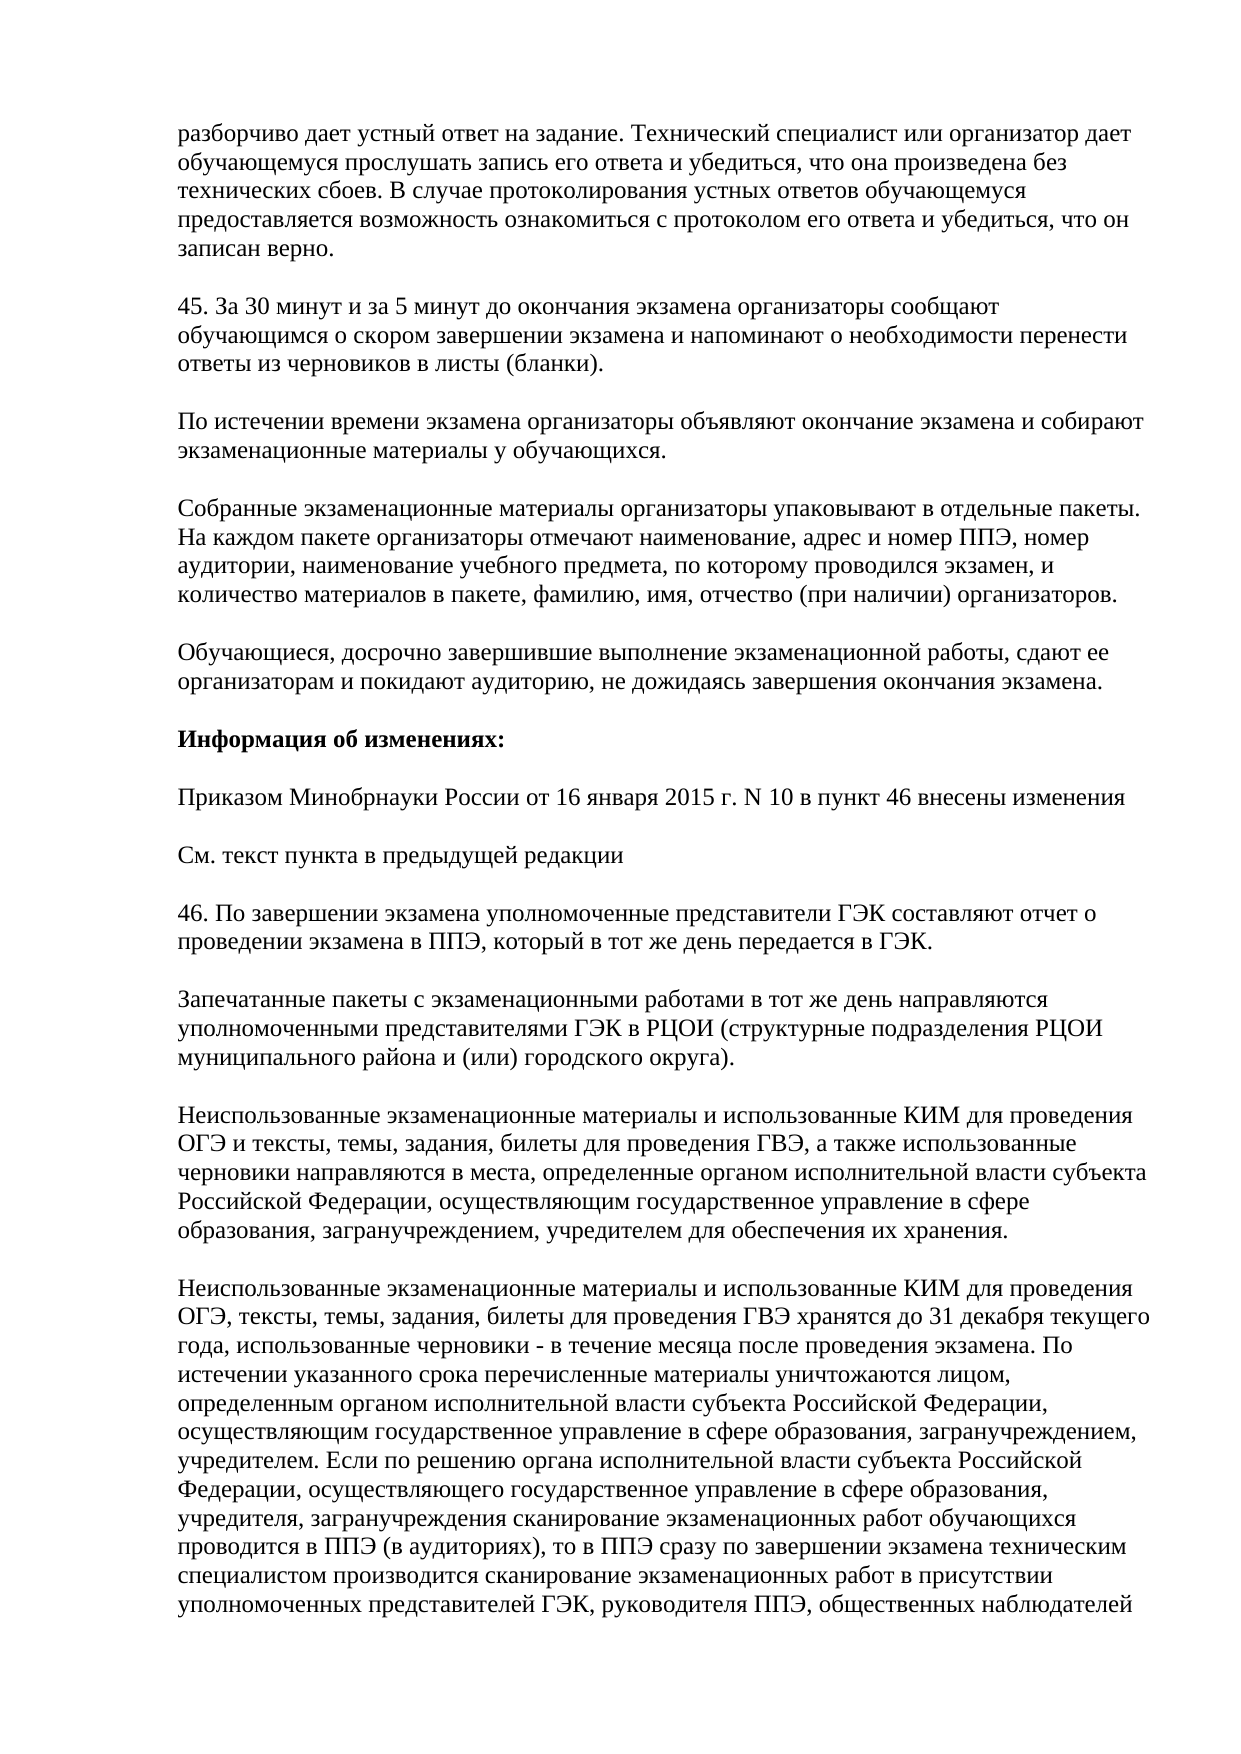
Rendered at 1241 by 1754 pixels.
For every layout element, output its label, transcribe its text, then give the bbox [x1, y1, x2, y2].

text 45. За 30 минут и за 5 минут до окончания экзамена организаторы сообщают обучающимся о скором завершении экзамена и напоминают о необходимости перенести ответы из черновиков в листы (бланки). [177, 291, 1152, 377]
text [177, 1273, 1152, 1618]
text Обучающиеся, досрочно завершившие выполнение экзаменационной работы, сдают ее организаторам и покидают аудиторию, не дожидаясь завершения окончания экзамена. [177, 637, 1152, 695]
text Информация об изменениях: [177, 724, 1152, 753]
text По истечении времени экзамена организаторы объявляют окончание экзамена и собирают экзаменационные материалы у обучающихся. [177, 406, 1152, 464]
text 46. По завершении экзамена уполномоченные представители ГЭК составляют отчет о проведении экзамена в ППЭ, который в тот же день передается в ГЭК. [177, 898, 1152, 955]
text Запечатанные пакеты с экзаменационными работами в тот же день направляются уполномоченными представителями ГЭК в РЦОИ (структурные подразделения РЦОИ муниципального района и (или) городского округа). [177, 984, 1152, 1071]
text Неиспользованные экзаменационные материалы и использованные КИМ для проведения ОГЭ и тексты, темы, задания, билеты для проведения ГВЭ, а также использованные черновики направляются в места, определенные органом исполнительной власти субъекта Российской Федерации, осуществляющим государственное управление в сфере образования, загранучреждением, учредителем для обеспечения их хранения. [177, 1100, 1152, 1243]
text Собранные экзаменационные материалы организаторы упаковывают в отдельные пакеты. На каждом пакете организаторы отмечают наименование, адрес и номер ППЭ, номер аудитории, наименование учебного предмета, по которому проводился экзамен, и количество материалов в пакете, фамилию, имя, отчество (при наличии) организаторов. [177, 493, 1152, 608]
text См. текст пункта в предыдущей редакции [177, 840, 1152, 868]
text Приказом Минобрнауки России от 16 января 2015 г. N 10 в пункт 46 внесены изменения [177, 782, 1152, 811]
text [177, 118, 1152, 262]
